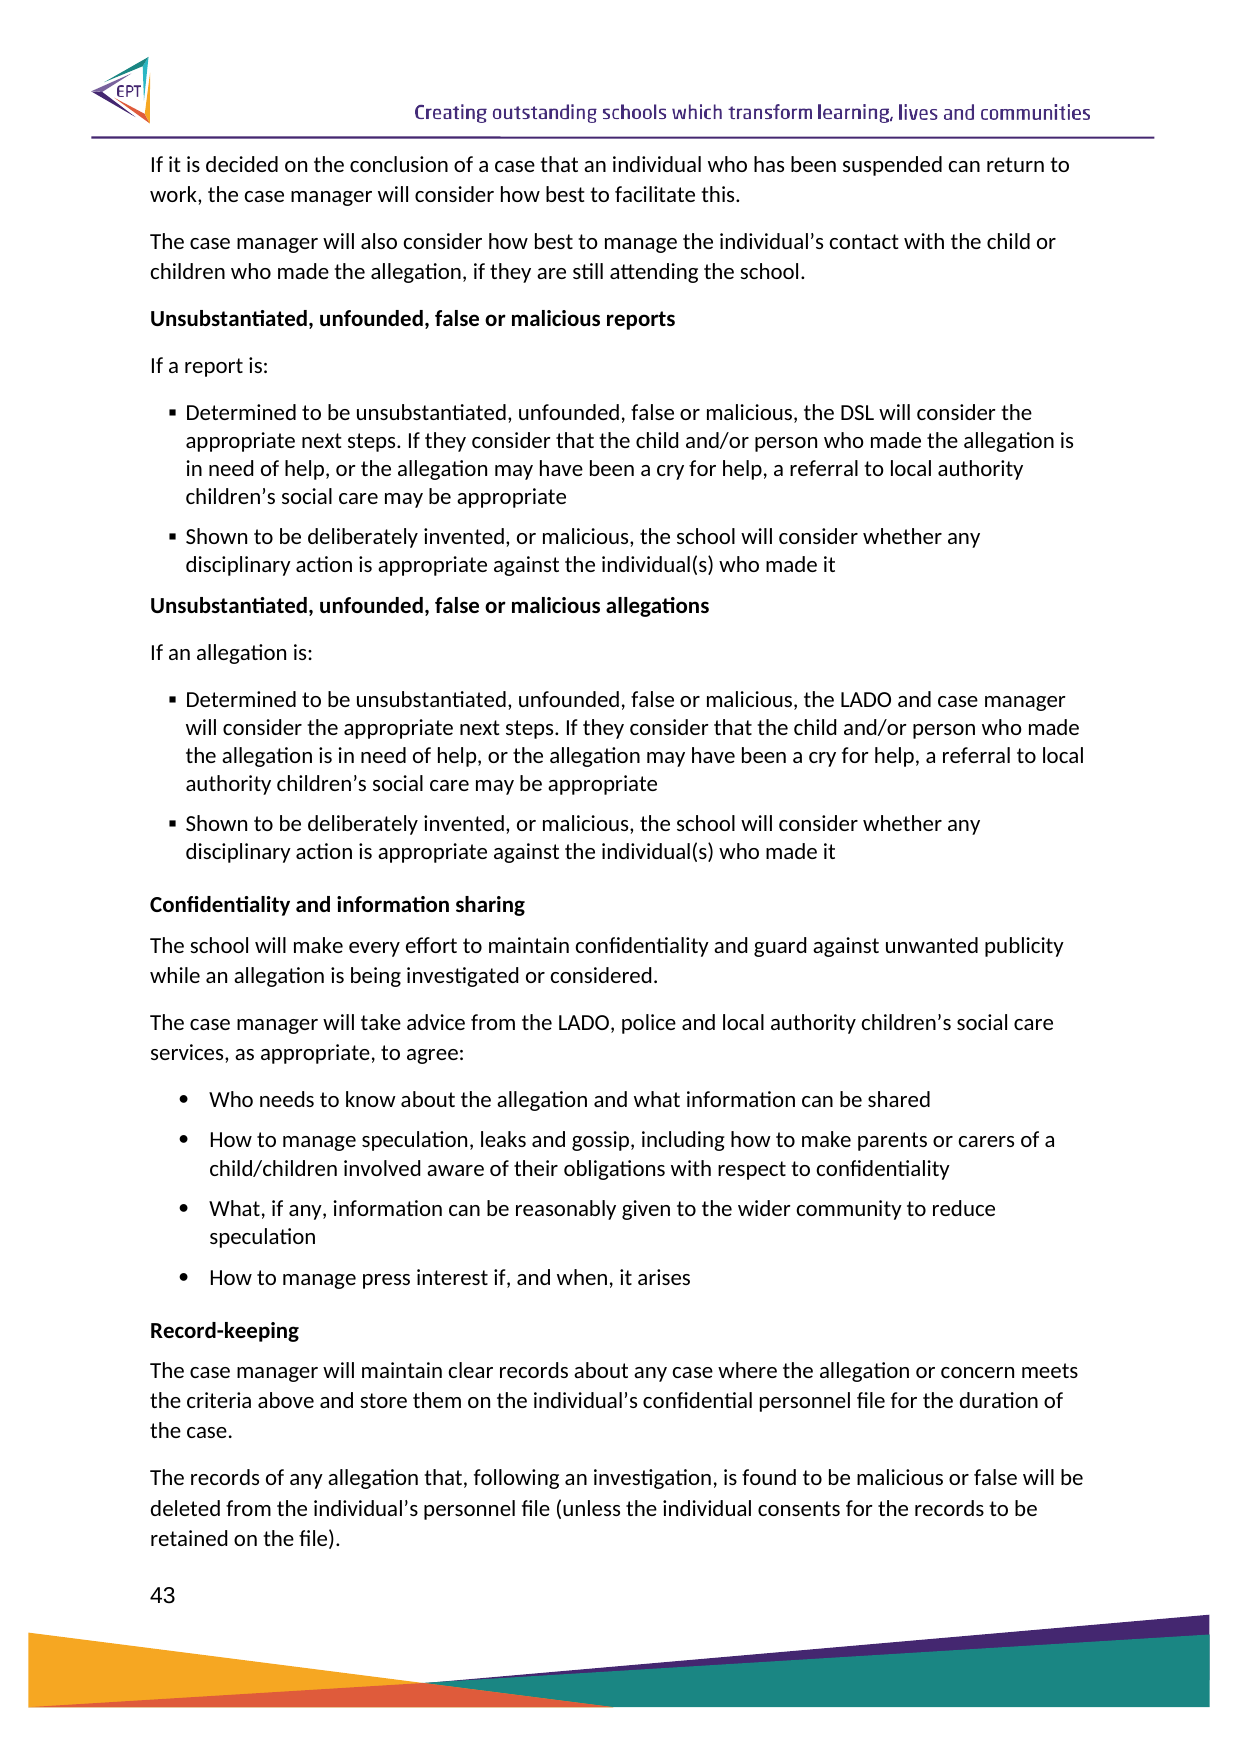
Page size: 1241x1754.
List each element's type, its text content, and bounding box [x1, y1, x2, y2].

picture [899, 104, 1090, 120]
list How to manage speculation, leaks and gossip, including how to make parents or carers of a child/children involved aware of their obligations with respect to confidentiality [179, 1126, 1090, 1182]
text Record-keeping [150, 1316, 1090, 1344]
text The school will make every effort to maintain confidentiality and guard against unwanted publicity while an allegation is being investigated or considered. [150, 931, 1090, 989]
text If an allegation is: [150, 638, 1090, 666]
picture [415, 104, 812, 123]
text Confidentiality and information sharing [150, 890, 1090, 918]
list Determined to be unsubstantiated, unfounded, false or malicious, the LADO and case manager will consider the appropriate next steps. If they consider that the child and/or person who made the allegation is in need of help, or the allegation may have been a cry for help, a referral to local authority children’s social care may be appropriate [168, 685, 1090, 797]
text Unsubstantiated, unfounded, false or malicious allegations [150, 591, 1090, 619]
picture [818, 104, 893, 123]
list Shown to be deliberately invented, or malicious, the school will consider whether any disciplinary action is appropriate against the individual(s) who made it [168, 809, 1090, 865]
list How to manage press interest if, and when, it arises [179, 1263, 1090, 1291]
list Who needs to know about the allegation and what information can be shared [179, 1085, 1090, 1113]
list What, if any, information can be reasonably given to the wider community to reduce speculation [179, 1194, 1090, 1250]
text The case manager will take advice from the LADO, police and local authority children’s social care services, as appropriate, to agree: [150, 1008, 1090, 1066]
text The case manager will also consider how best to manage the individual’s contact with the child or children who made the allegation, if they are still attending the school. [150, 227, 1090, 285]
text The case manager will maintain clear records about any case where the allegation or concern meets the criteria above and store them on the individual’s confidential personnel file for the duration of the case. [150, 1356, 1090, 1445]
text The records of any allegation that, following an investigation, is found to be malicious or false will be deleted from the individual’s personnel file (unless the individual consents for the records to be retained on the file). [150, 1463, 1090, 1552]
list Shown to be deliberately invented, or malicious, the school will consider whether any disciplinary action is appropriate against the individual(s) who made it [168, 522, 1090, 578]
text If it is decided on the conclusion of a case that an individual who has been suspended can return to work, the case manager will consider how best to facilitate this. [150, 150, 1090, 208]
list Determined to be unsubstantiated, unfounded, false or malicious, the DSL will consider the appropriate next steps. If they consider that the child and/or person who made the allegation is in need of help, or the allegation may have been a cry for help, a referral to local authority children’s social care may be appropriate [168, 398, 1090, 510]
text If a report is: [150, 351, 1090, 379]
text Unsubstantiated, unfounded, false or malicious reports [150, 304, 1090, 332]
picture [117, 85, 141, 97]
